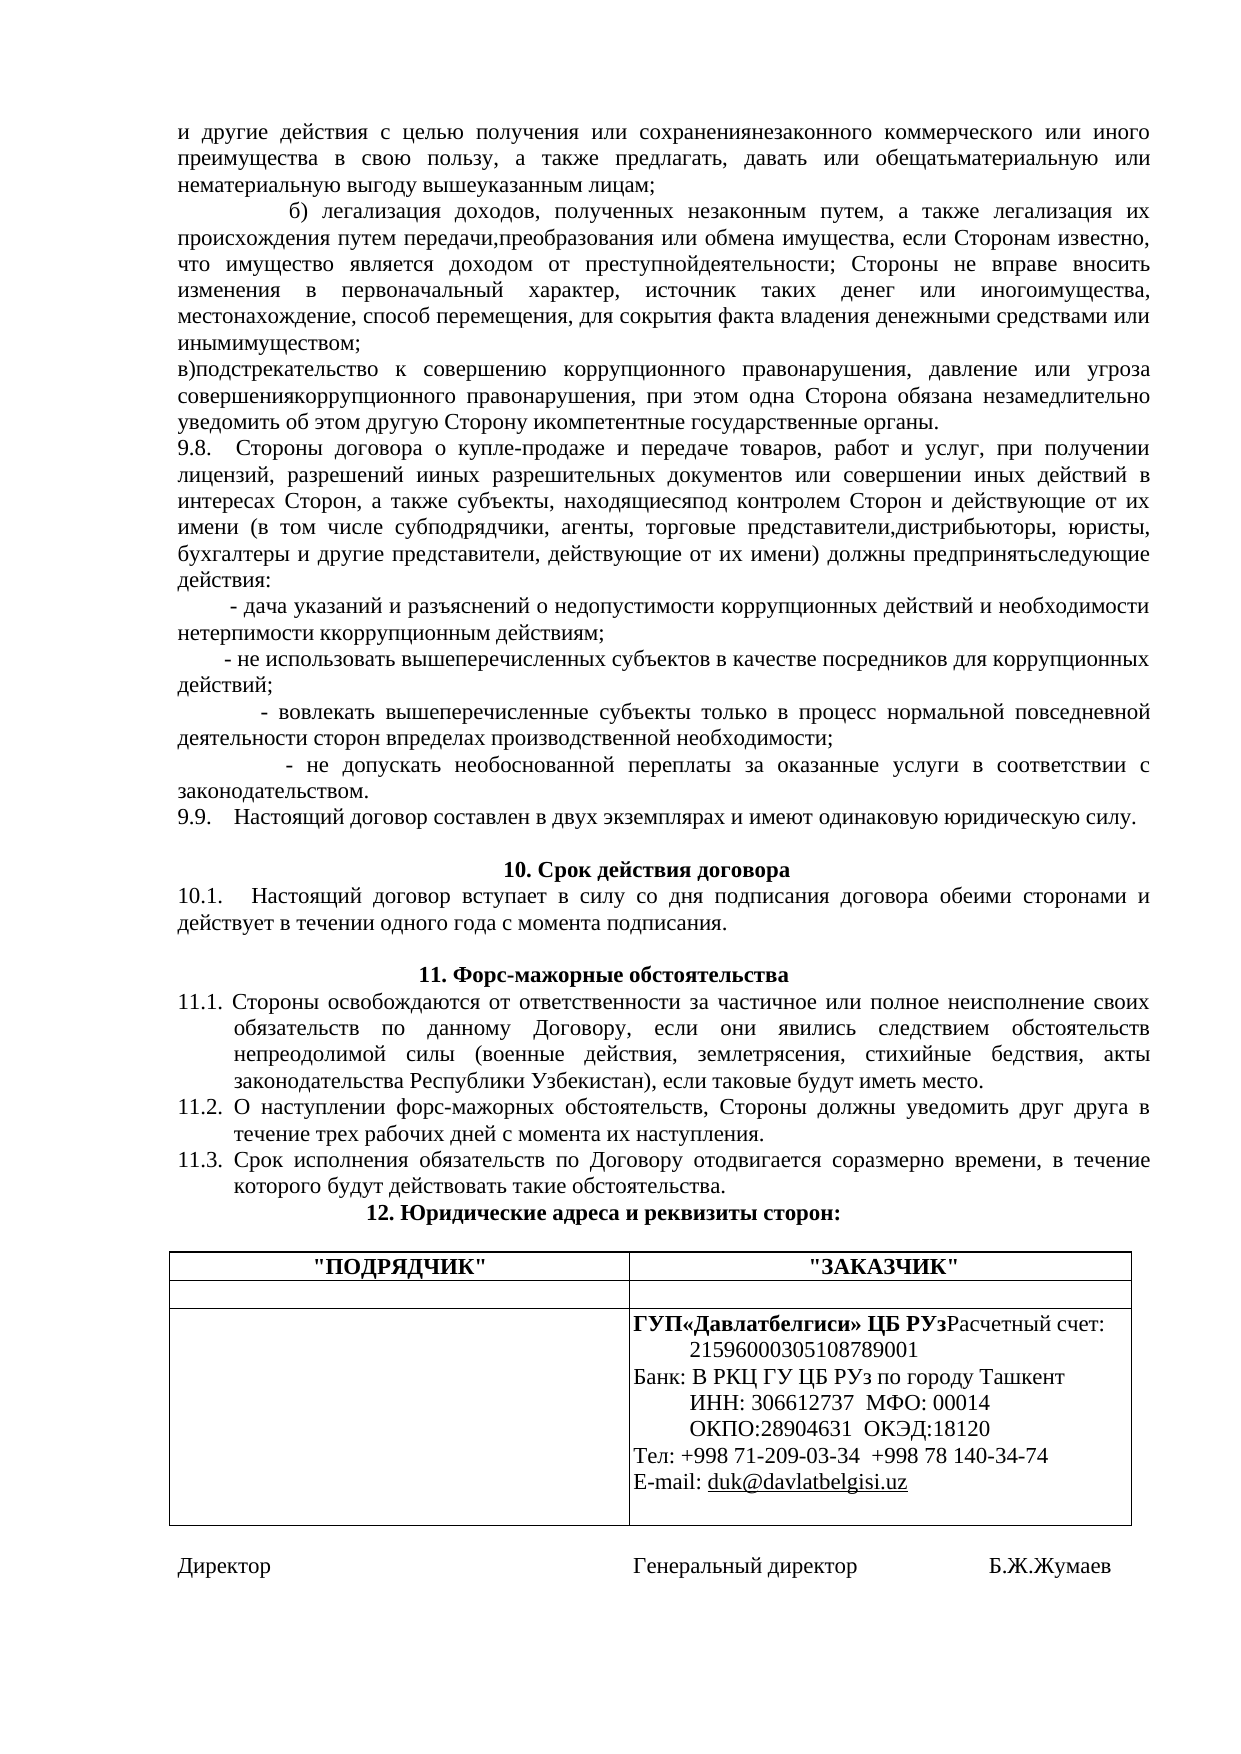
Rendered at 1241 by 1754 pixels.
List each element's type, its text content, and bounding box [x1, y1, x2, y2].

text 10.1. Настоящий договор вступает в силу со дня подписания договора обеими сторонами и действует в течении одного года с момента подписания. [177, 882, 1152, 935]
table_header "ЗАКАЗЧИК" [630, 1253, 1131, 1280]
table_cell [170, 1309, 629, 1525]
text - не допускать необоснованной переплаты за оказанные услуги в соответствии с законодательством. [177, 751, 1152, 803]
text - не использовать вышеперечисленных субъектов в качестве посредников для коррупционных действий; [177, 645, 1152, 698]
text в)подстрекательство к совершению коррупционного правонарушения, давление или угроза совершениякоррупционного правонарушения, при этом одна Сторона обязана незамедлительно уведомить об этом другую Сторону икомпетентные государственные органы. [177, 355, 1152, 434]
table_cell ГУП«Давлатбелгиси» ЦБ РУзРасчетный счет: 21596000305108789001 Банк: В РКЦ ГУ ЦБ РУз по городу Ташкент ИНН: 306612737 МФО: 00014 ОКПО:28904631 ОКЭД:18120 Тел: +998 71-209-03-34 +998 78 140-34-74 Е-mail: duk@davlatbelgisi.uz [630, 1309, 1131, 1525]
text Директор Генеральный директор Б.Ж.Жумаев [177, 1552, 1152, 1579]
text - вовлекать вышеперечисленные субъекты только в процесс нормальной повседневной деятельности сторон впределах производственной необходимости; [177, 698, 1152, 751]
text 9.8. Стороны договора о купле-продаже и передаче товаров, работ и услуг, при получении лицензий, разрешений ииных разрешительных документов или совершении иных действий в интересах Сторон, а также субъекты, находящиесяпод контролем Сторон и действующие от их имени (в том числе субподрядчики, агенты, торговые представители,дистрибьюторы, юристы, бухгалтеры и другие представители, действующие от их имени) должны предпринятьследующие действия: [177, 434, 1152, 592]
text - дача указаний и разъяснений о недопустимости коррупционных действий и необходимости нетерпимости ккоррупционным действиям; [177, 592, 1152, 645]
text 11.3. Срок исполнения обязательств по Договору отодвигается соразмерно времени, в течение которого будут действовать такие обстоятельства. [177, 1146, 1152, 1199]
table_cell [630, 1281, 1131, 1308]
text 11.1. Стороны освобождаются от ответственности за частичное или полное неисполнение своих обязательств по данному Договору, если они явились следствием обстоятельств непреодолимой силы (военные действия, землетрясения, стихийные бедствия, акты законодательства Республики Узбекистан), если таковые будут иметь место. [177, 988, 1152, 1093]
table_header "ПОДРЯДЧИК" [170, 1253, 629, 1280]
subtitle 11. Форс-мажорные обстоятельства [177, 961, 1030, 988]
text б) легализация доходов, полученных незаконным путем, а также легализация их происхождения путем передачи,преобразования или обмена имущества, если Сторонам известно, что имущество является доходом от преступнойдеятельности; Стороны не вправе вносить изменения в первоначальный характер, источник таких денег или иногоимущества, местонахождение, способ перемещения, для сокрытия факта владения денежными средствами или инымимуществом; [177, 197, 1152, 355]
text 11.2. О наступлении форс-мажорных обстоятельств, Стороны должны уведомить друг друга в течение трех рабочих дней с момента их наступления. [177, 1093, 1152, 1146]
text 9.9. Настоящий договор составлен в двух экземплярах и имеют одинаковую юридическую силу. [177, 803, 1152, 830]
table_cell [170, 1281, 629, 1308]
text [177, 118, 1152, 197]
text 12. Юридические адреса и реквизиты сторон: [177, 1199, 1030, 1225]
text 10. Срок действия договора [177, 856, 1030, 882]
